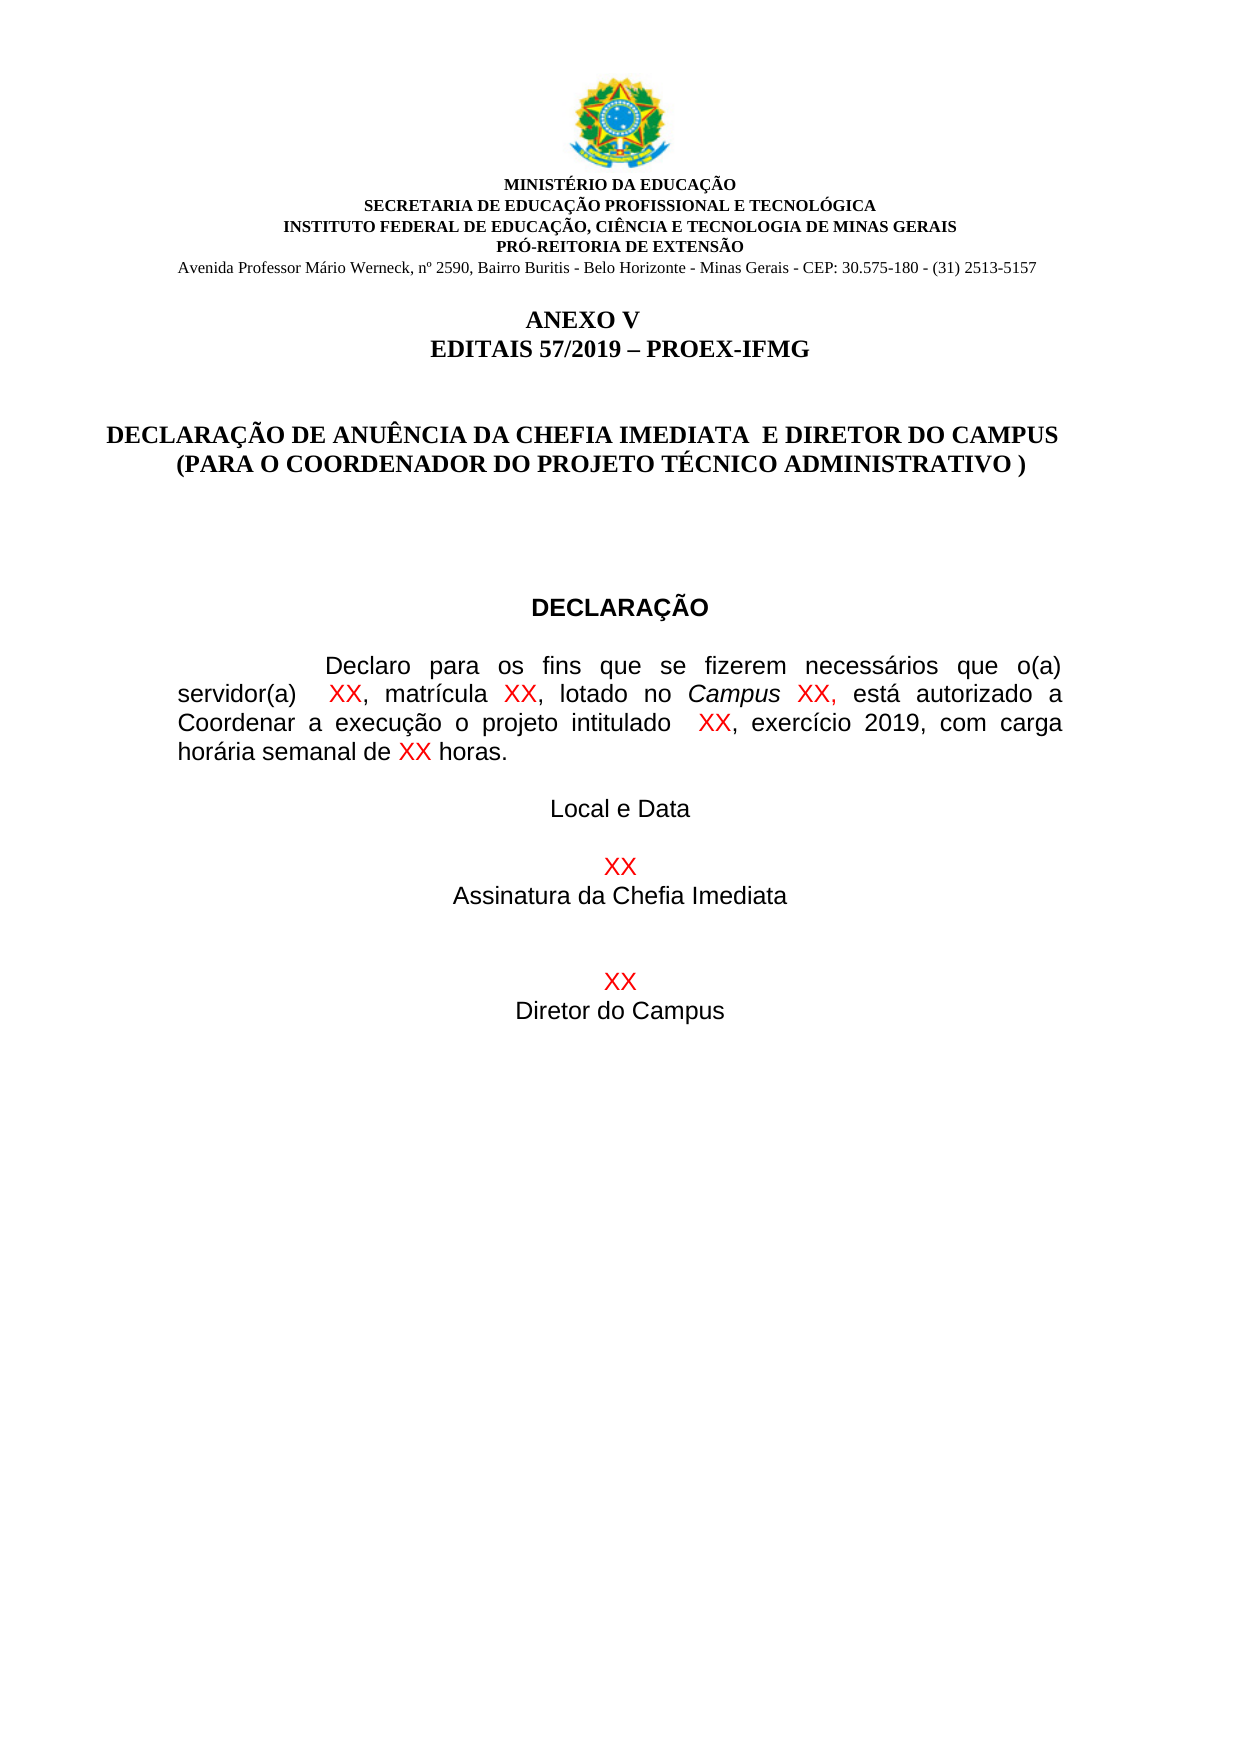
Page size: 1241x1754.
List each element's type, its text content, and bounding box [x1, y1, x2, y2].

text DECLARAÇÃO DE ANUÊNCIA DA CHEFIA IMEDIATA E DIRETOR DO CAMPUS (PARA O COORDENADOR DO PROJETO TÉCNICO ADMINISTRATIVO ) [102, 421, 1063, 478]
text Local e Data [177, 794, 1063, 823]
text ANEXO V [102, 306, 1063, 334]
text XX [177, 852, 1063, 881]
text Assinatura da Chefia Imediata [177, 881, 1063, 909]
text XX [177, 967, 1063, 996]
text EDITAIS 57/2019 – PROEX-IFMG [177, 334, 1063, 363]
text Diretor do Campus [177, 996, 1063, 1024]
text DECLARAÇÃO [177, 593, 1063, 622]
text Declaro para os fins que se fizerem necessários que o(a) servidor(a) XX, matrícula XX, lotado no Campus XX, está autorizado a Coordenar a execução o projeto intitulado XX, exercício 2019, com carga horária semanal de XX horas. [177, 651, 1063, 766]
